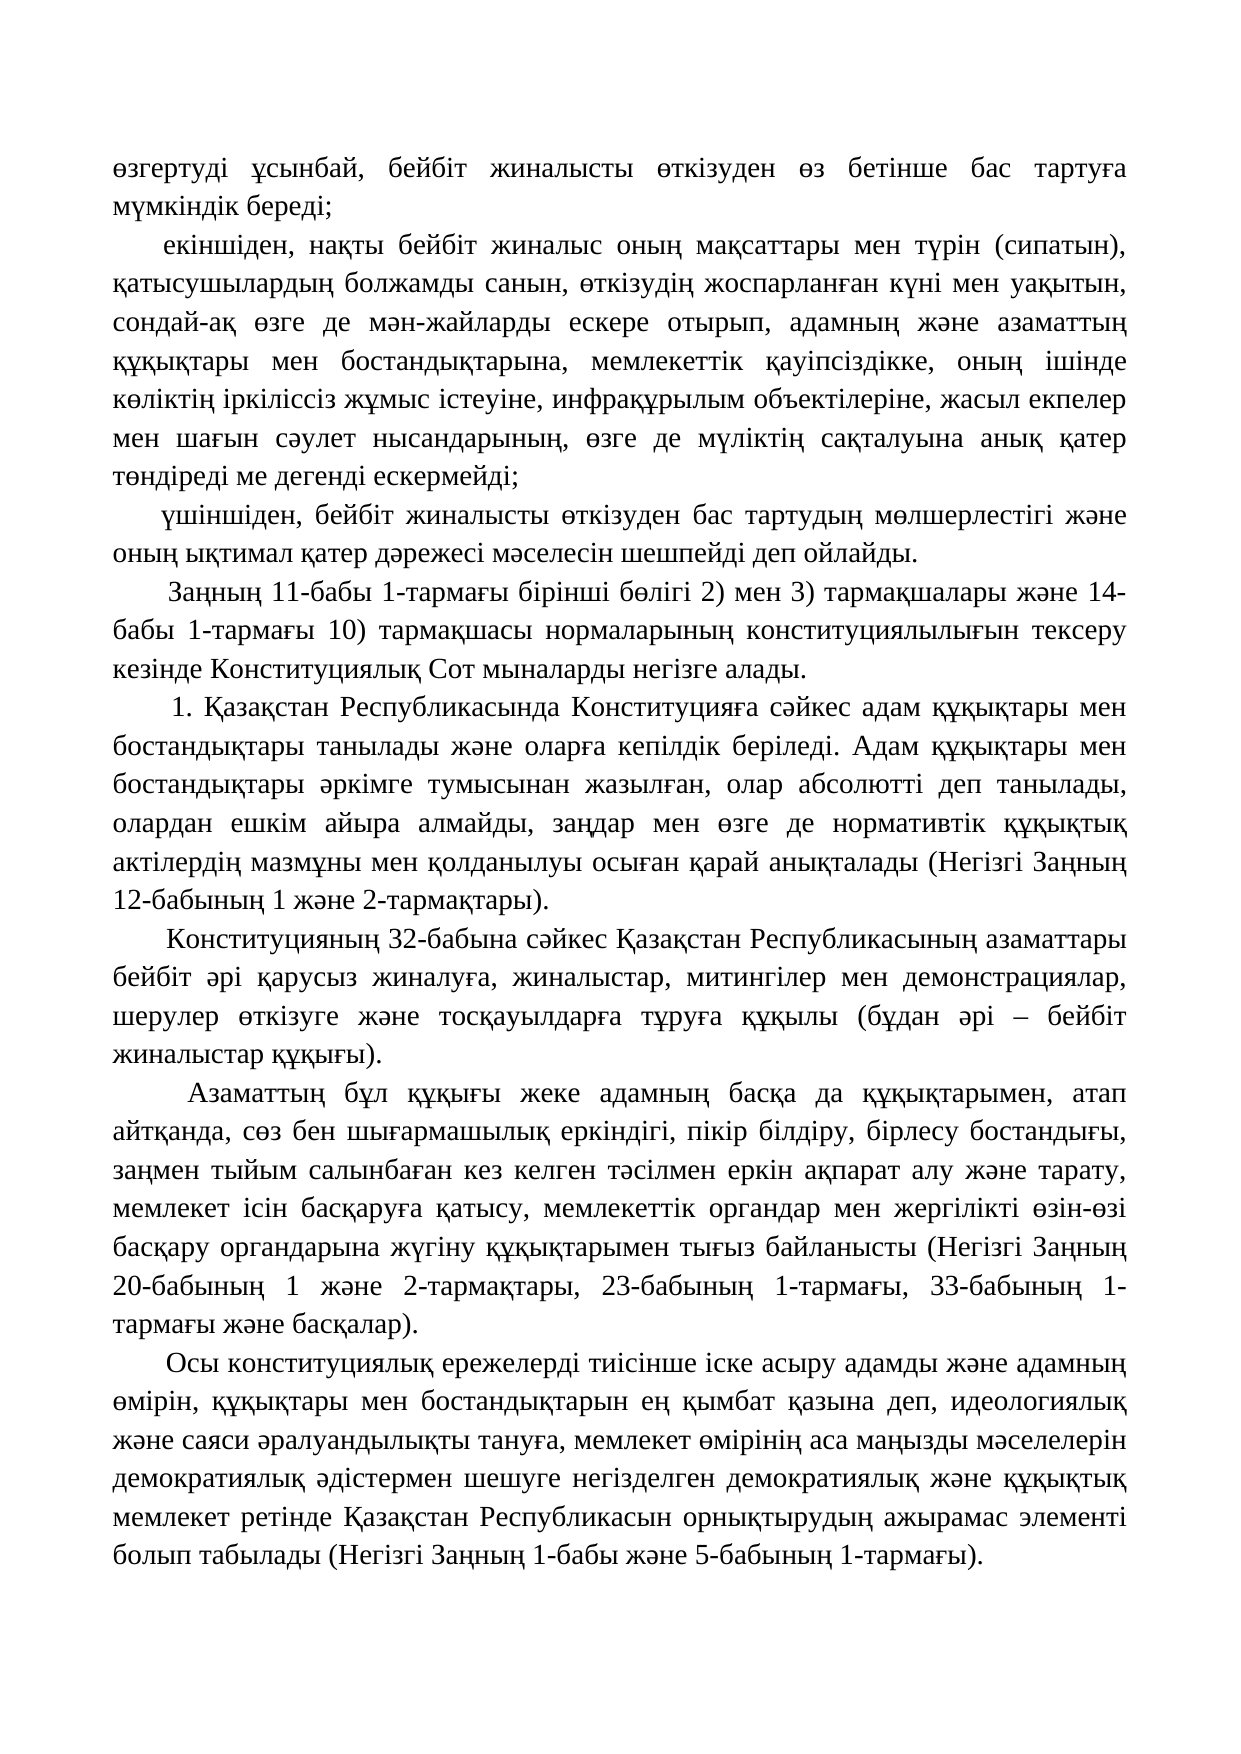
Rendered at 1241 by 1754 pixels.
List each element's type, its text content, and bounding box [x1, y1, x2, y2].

text Азаматтың бұл құқығы жеке адамның басқа да құқықтарымен, атап айтқанда, сөз бен шығармашылық еркіндігі, пікір білдіру, бірлесу бостандығы, заңмен тыйым салынбаған кез келген тәсілмен еркін ақпарат алу және тарату, мемлекет ісін басқаруға қатысу, мемлекеттік органдар мен жергілікті өзін-өзі басқару органдарына жүгіну құқықтарымен тығыз байланысты (Негізгі Заңның 20-бабының 1 және 2-тармақтары, 23-бабының 1-тармағы, 33-бабының 1-тармағы және басқалар). [112, 1075, 1128, 1340]
text 1. Қазақстан Республикасында Конституцияға сәйкес адам құқықтары мен бостандықтары танылады және оларға кепілдік беріледі. Адам құқықтары мен бостандықтары әркімге тумысынан жазылған, олар абсолютті деп танылады, олардан ешкім айыра алмайды, заңдар мен өзге де нормативтік құқықтық актілердің мазмұны мен қолданылуы осыған қарай анықталады (Негізгі Заңның 12-бабының 1 және 2-тармақтары). [112, 689, 1128, 916]
text екіншіден, нақты бейбіт жиналыс оның мақсаттары мен түрін (сипатын), қатысушылардың болжамды санын, өткізудің жоспарланған күні мен уақытын, сондай-ақ өзге де мән-жайларды ескере отырып, адамның және азаматтың құқықтары мен бостандықтарына, мемлекеттік қауіпсіздікке, оның ішінде көліктің іркіліссіз жұмыс істеуіне, инфрақұрылым объектілеріне, жасыл екпелер мен шағын сәулет нысандарының, өзге де мүліктің сақталуына анық қатер төндіреді ме дегенді ескермейді; [112, 227, 1128, 492]
text Осы конституциялық ережелерді тиісінше іске асыру адамды және адамның өмірін, құқықтары мен бостандықтарын ең қымбат қазына деп, идеологиялық және саяси әралуандылықты тануға, мемлекет өмірінің аса маңызды мәселелерін демократиялық әдістермен шешуге негізделген демократиялық және құқықтық мемлекет ретінде Қазақстан Республикасын орнықтырудың ажырамас элементі болып табылады (Негізгі Заңның 1-бабы және 5-бабының 1-тармағы). [112, 1345, 1128, 1571]
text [112, 150, 1128, 222]
text Заңның 11-бабы 1-тармағы бірінші бөлігі 2) мен 3) тармақшалары және 14-бабы 1-тармағы 10) тармақшасы нормаларының конституциялылығын тексеру кезінде Конституциялық Сот мыналарды негізге алады. [112, 574, 1128, 684]
text үшіншіден, бейбіт жиналысты өткізуден бас тартудың мөлшерлестігі және оның ықтимал қатер дәрежесі мәселесін шешпейді деп ойлайды. [112, 497, 1128, 569]
text Конституцияның 32-бабына сәйкес Қазақстан Республикасының азаматтары бейбіт әрі қарусыз жиналуға, жиналыстар, митингілер мен демонстрациялар, шерулер өткізуге және тосқауылдарға тұруға құқылы (бұдан әрі – бейбіт жиналыстар құқығы). [112, 921, 1128, 1070]
